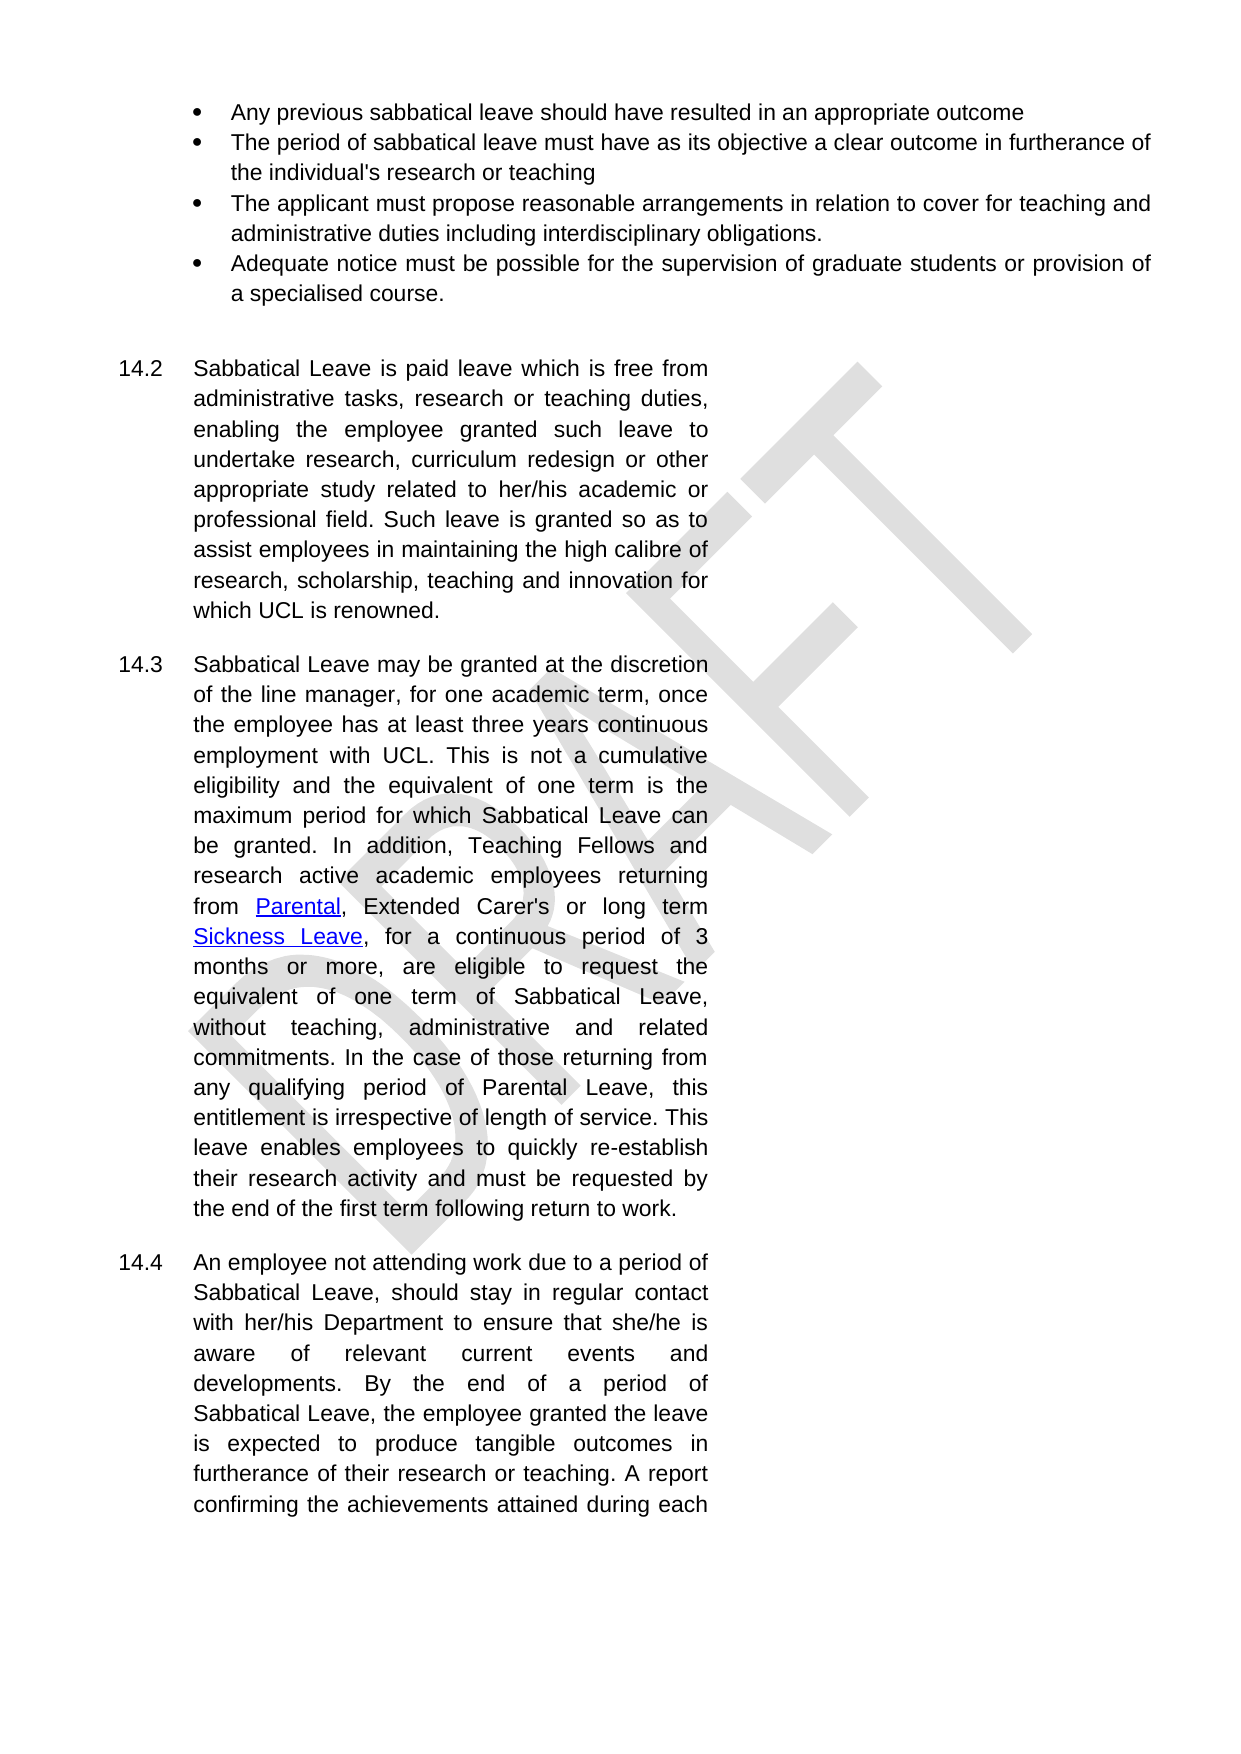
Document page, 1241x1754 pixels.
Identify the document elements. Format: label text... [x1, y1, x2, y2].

text 14.3 Sabbatical Leave may be granted at the discretion of the line manager, for one academic term, once the employee has at least three years continuous employment with UCL. This is not a cumulative eligibility and the equivalent of one term is the maximum period for which Sabbatical Leave can be granted. In addition, Teaching Fellows and research active academic employees returning from Parental, Extended Carer's or long term Sickness Leave, for a continuous period of 3 months or more, are eligible to request the equivalent of one term of Sabbatical Leave, without teaching, administrative and related commitments. In the case of those returning from any qualifying period of Parental Leave, this entitlement is irrespective of length of service. This leave enables employees to quickly re-establish their research activity and must be requested by the end of the first term following return to work. [118, 651, 708, 1221]
list The period of sabbatical leave must have as its objective a clear outcome in furtherance of the individual's research or teaching [193, 129, 1152, 186]
text 14.2 Sabbatical Leave is paid leave which is free from administrative tasks, research or teaching duties, enabling the employee granted such leave to undertake research, curriculum redesign or other appropriate study related to her/his academic or professional field. Such leave is granted so as to assist employees in maintaining the high calibre of research, scholarship, teaching and innovation for which UCL is renowned. [118, 355, 708, 623]
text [118, 1249, 708, 1517]
list Adequate notice must be possible for the supervision of graduate students or provision of a specialised course. [193, 250, 1152, 307]
list The applicant must propose reasonable arrangements in relation to cover for teaching and administrative duties including interdisciplinary obligations. [193, 189, 1152, 246]
list Any previous sabbatical leave should have resulted in an appropriate outcome [193, 99, 1152, 125]
